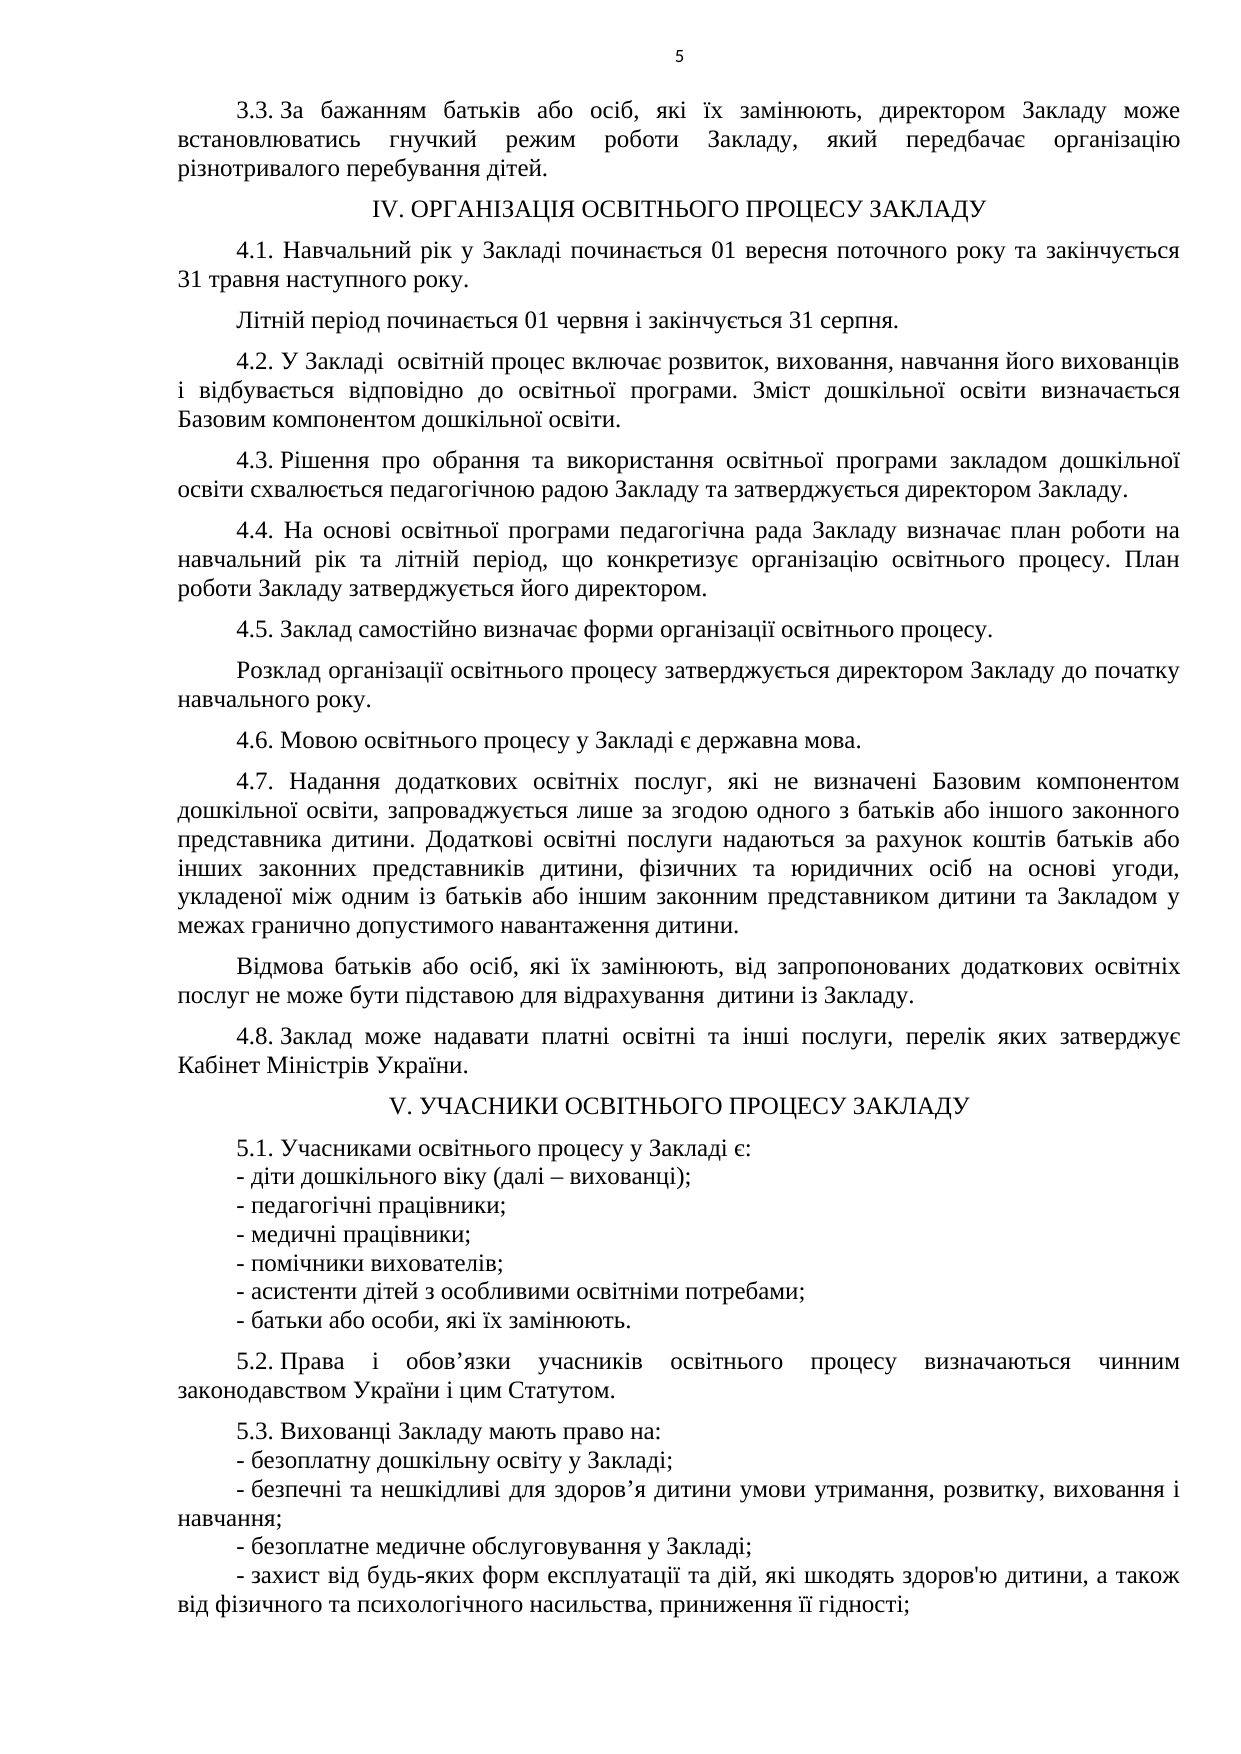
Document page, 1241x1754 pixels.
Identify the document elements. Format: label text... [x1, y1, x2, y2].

text 4.3. Рішення про обрання та використання освітньої програми закладом дошкільної освіти схвалюється педагогічною радою Закладу та затверджується директором Закладу. [177, 445, 1181, 503]
text Відмова батьків або осіб, які їх замінюють, від запропонованих додаткових освітніх послуг не може бути підставою для відрахування дитини із Закладу. [177, 951, 1181, 1009]
text IV. ОРГАНІЗАЦІЯ ОСВІТНЬОГО ПРОЦЕСУ ЗАКЛАДУ [177, 194, 1181, 223]
text 4.2. У Закладі освітній процес включає розвиток, виховання, навчання його вихованців і відбувається відповідно до освітньої програми. Зміст дошкільної освіти визначається Базовим компонентом дошкільної освіти. [177, 346, 1181, 433]
text 4.5. Заклад самостійно визначає форми організації освітнього процесу. [177, 614, 1181, 643]
text - безоплатну дошкільну освіту у Закладі; [177, 1445, 1181, 1474]
text 5.1. Учасниками освітнього процесу у Закладі є: [177, 1133, 1181, 1161]
text 4.8. Заклад може надавати платні освітні та інші послуги, перелік яких затверджує Кабінет Міністрів України. [177, 1021, 1181, 1079]
text - помічники вихователів; [177, 1248, 1181, 1276]
text 5.3. Вихованці Закладу мають право на: [177, 1416, 1181, 1445]
text 4.7. Надання додаткових освітніх послуг, які не визначені Базовим компонентом дошкільної освіти, запроваджується лише за згодою одного з батьків або іншого законного представника дитини. Додаткові освітні послуги надаються за рахунок коштів батьків або інших законних представників дитини, фізичних та юридичних осіб на основі угоди, укладеної між одним із батьків або іншим законним представником дитини та Закладом у межах гранично допустимого навантаження дитини. [177, 766, 1181, 939]
text 4.1. Навчальний рік у Закладі починається 01 вересня поточного року та закінчується 31 травня наступного року. [177, 235, 1181, 293]
text 4.4. На основі освітньої програми педагогічна рада Закладу визначає план роботи на навчальний рік та літній період, що конкретизує організацію освітнього процесу. План роботи Закладу затверджується його директором. [177, 515, 1181, 601]
text 4.6. Мовою освітнього процесу у Закладі є державна мова. [177, 725, 1181, 754]
text Літній період починається 01 червня і закінчується 31 серпня. [177, 305, 1181, 334]
text - захист від будь-яких форм експлуатації та дій, які шкодять здоров'ю дитини, а також від фізичного та психологічного насильства, приниження її гідності; [177, 1560, 1181, 1618]
text - педагогічні працівники; [177, 1190, 1181, 1219]
text - батьки або особи, які їх замінюють. [177, 1305, 1181, 1334]
text - безоплатне медичне обслуговування у Закладі; [177, 1531, 1181, 1560]
text - безпечні та нешкідливі для здоров’я дитини умови утримання, розвитку, виховання і навчання; [177, 1474, 1181, 1531]
text V. УЧАСНИКИ ОСВІТНЬОГО ПРОЦЕСУ ЗАКЛАДУ [177, 1091, 1181, 1120]
text 5.2. Права і обов’язки учасників освітнього процесу визначаються чинним законодавством України і цим Статутом. [177, 1346, 1181, 1404]
text - діти дошкільного віку (далі – вихованці); [177, 1161, 1181, 1190]
text 3.3. За бажанням батьків або осіб, які їх замінюють, директором Закладу може встановлюватись гнучкий режим роботи Закладу, який передбачає організацію різнотривалого перебування дітей. [177, 95, 1181, 181]
text - медичні працівники; [177, 1219, 1181, 1248]
text Розклад організації освітнього процесу затверджується директором Закладу до початку навчального року. [177, 655, 1181, 713]
text - асистенти дітей з особливими освітніми потребами; [177, 1276, 1181, 1305]
